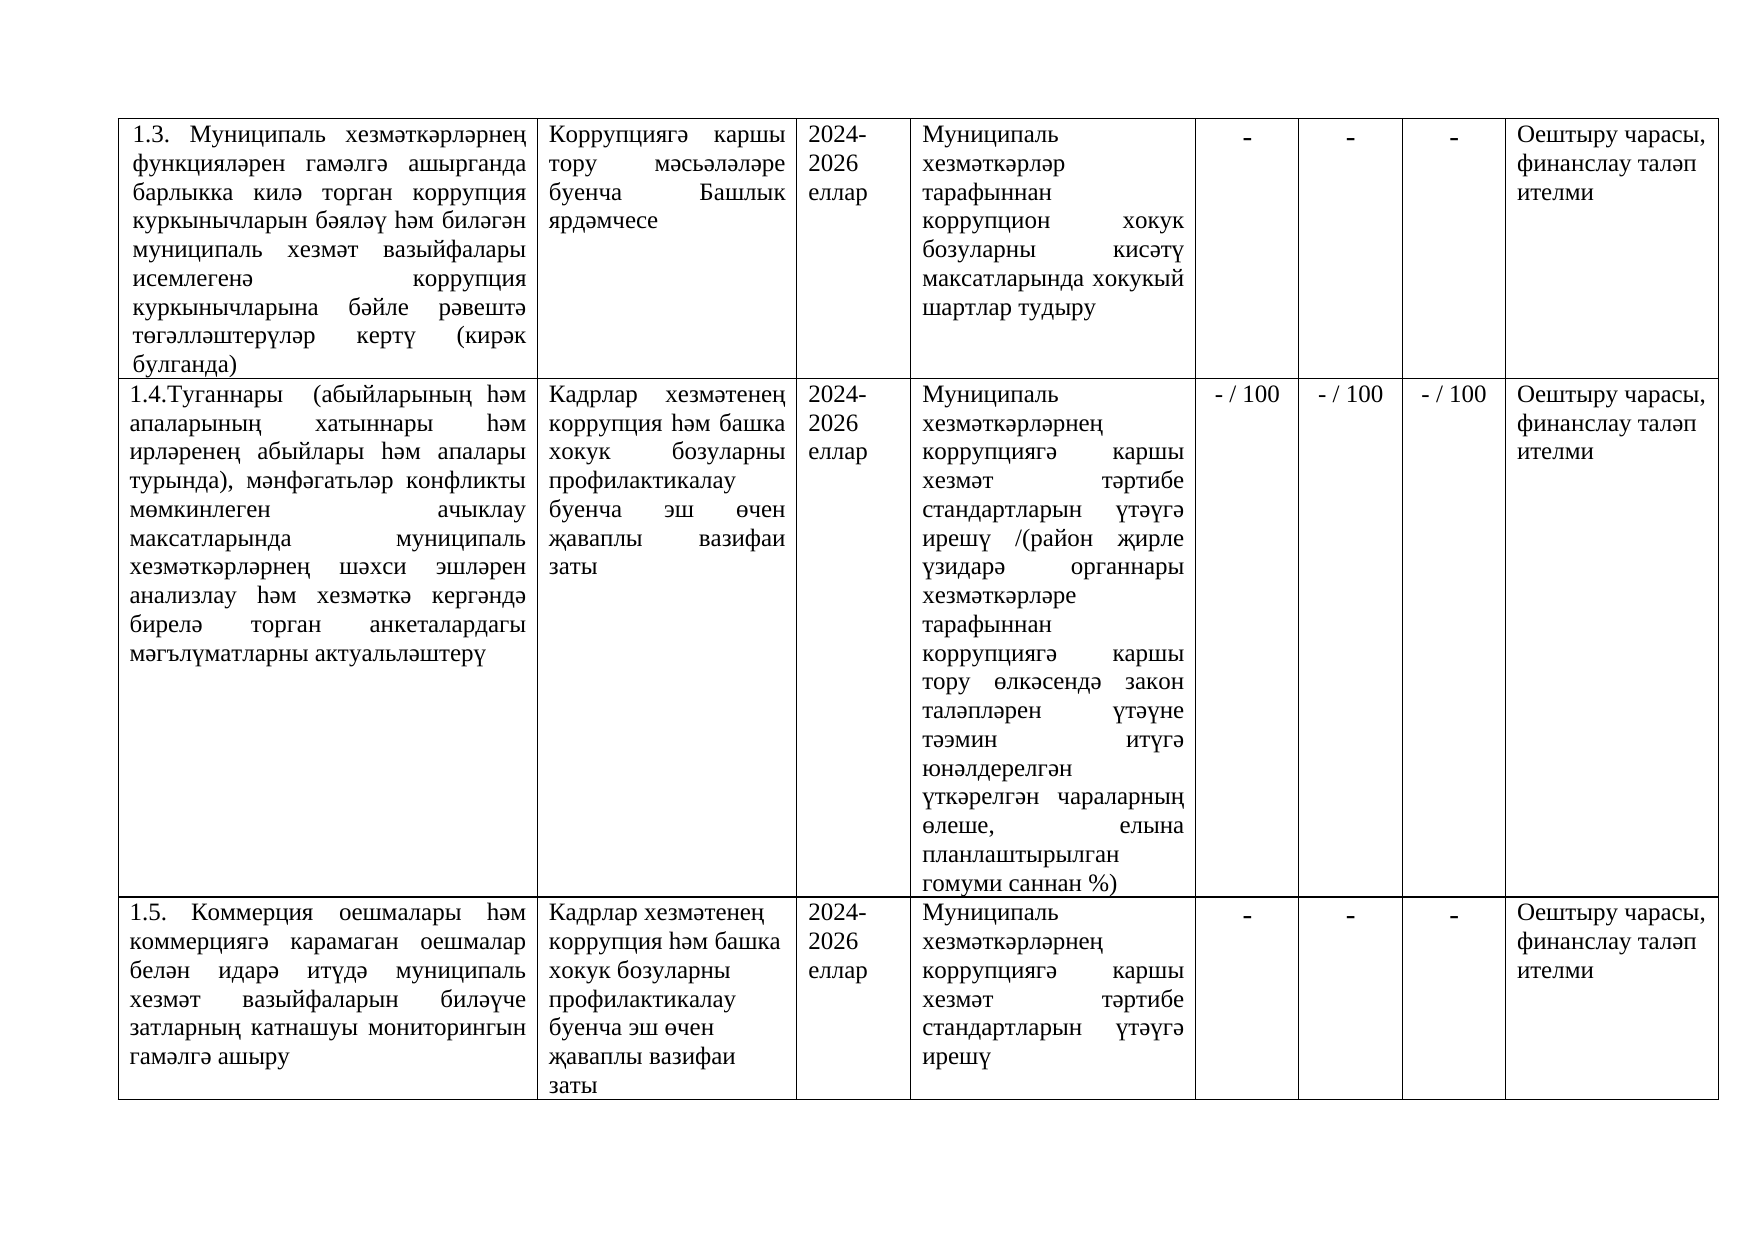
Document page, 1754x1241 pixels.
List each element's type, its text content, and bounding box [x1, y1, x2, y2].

table_cell Муниципаль хезмәткәрләр тарафыннан коррупцион хокук бозуларны кисәтү максатларында хокукый шартлар тудыру [911, 119, 1195, 378]
table_cell - / 100 [1196, 379, 1298, 896]
table_cell Муниципаль хезмәткәрләрнең коррупциягә каршы хезмәт тәртибе стандартларын үтәүгә ирешү /(район җирле үзидарә органнары хезмәткәрләре тарафыннан коррупциягә каршы тору өлкәсендә закон таләпләрен үтәүне тәэмин итүгә юнәлдерелгән үткәрелгән чараларның өлеше, елына планлаштырылган гомуми саннан %) [911, 379, 1195, 896]
table_cell - [1403, 119, 1505, 378]
table_cell 2024-2026 еллар [797, 379, 910, 896]
table_cell - [1196, 119, 1298, 378]
table_cell 1.4.Туганнары (абыйларының һәм апаларының хатыннары һәм ирләренең абыйлары һәм апалары турында), мәнфәгатьләр конфликты мөмкинлеген ачыклау максатларында муниципаль хезмәткәрләрнең шәхси эшләрен анализлау һәм хезмәткә кергәндә бирелә торган анкеталардагы мәгълүматларны актуальләштерү [119, 379, 537, 896]
table_cell - / 100 [1403, 379, 1505, 896]
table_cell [1506, 119, 1718, 378]
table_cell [538, 119, 796, 378]
table_cell - [1299, 119, 1402, 378]
table_cell 2024-2026 еллар [797, 898, 910, 1099]
table_cell Оештыру чарасы, финанслау таләп ителми [1506, 379, 1718, 896]
table_cell - [1403, 898, 1505, 1099]
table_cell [1506, 898, 1718, 1099]
table_cell - [1196, 898, 1298, 1099]
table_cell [538, 898, 796, 1099]
table_cell 2024-2026 еллар [797, 119, 910, 378]
table_cell 1.3. Муниципаль хезмәткәрләрнең функцияләрен гамәлгә ашырганда барлыкка килә торган коррупция куркынычларын бәяләү һәм биләгән муниципаль хезмәт вазыйфалары исемлегенә коррупция куркынычларына бәйле рәвештә төгәлләштерүләр кертү (кирәк булганда) [119, 119, 537, 378]
table_cell - [1299, 898, 1402, 1099]
table_cell 1.5. Коммерция оешмалары һәм коммерциягә карамаган оешмалар белән идарә итүдә муниципаль хезмәт вазыйфаларын биләүче затларның катнашуы мониторингын гамәлгә ашыру [119, 898, 537, 1099]
table_cell Кадрлар хезмәтенең коррупция һәм башка хокук бозуларны профилактикалау буенча эш өчен җаваплы вазифаи заты [538, 379, 796, 896]
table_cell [911, 898, 1195, 1099]
table_cell - / 100 [1299, 379, 1402, 896]
